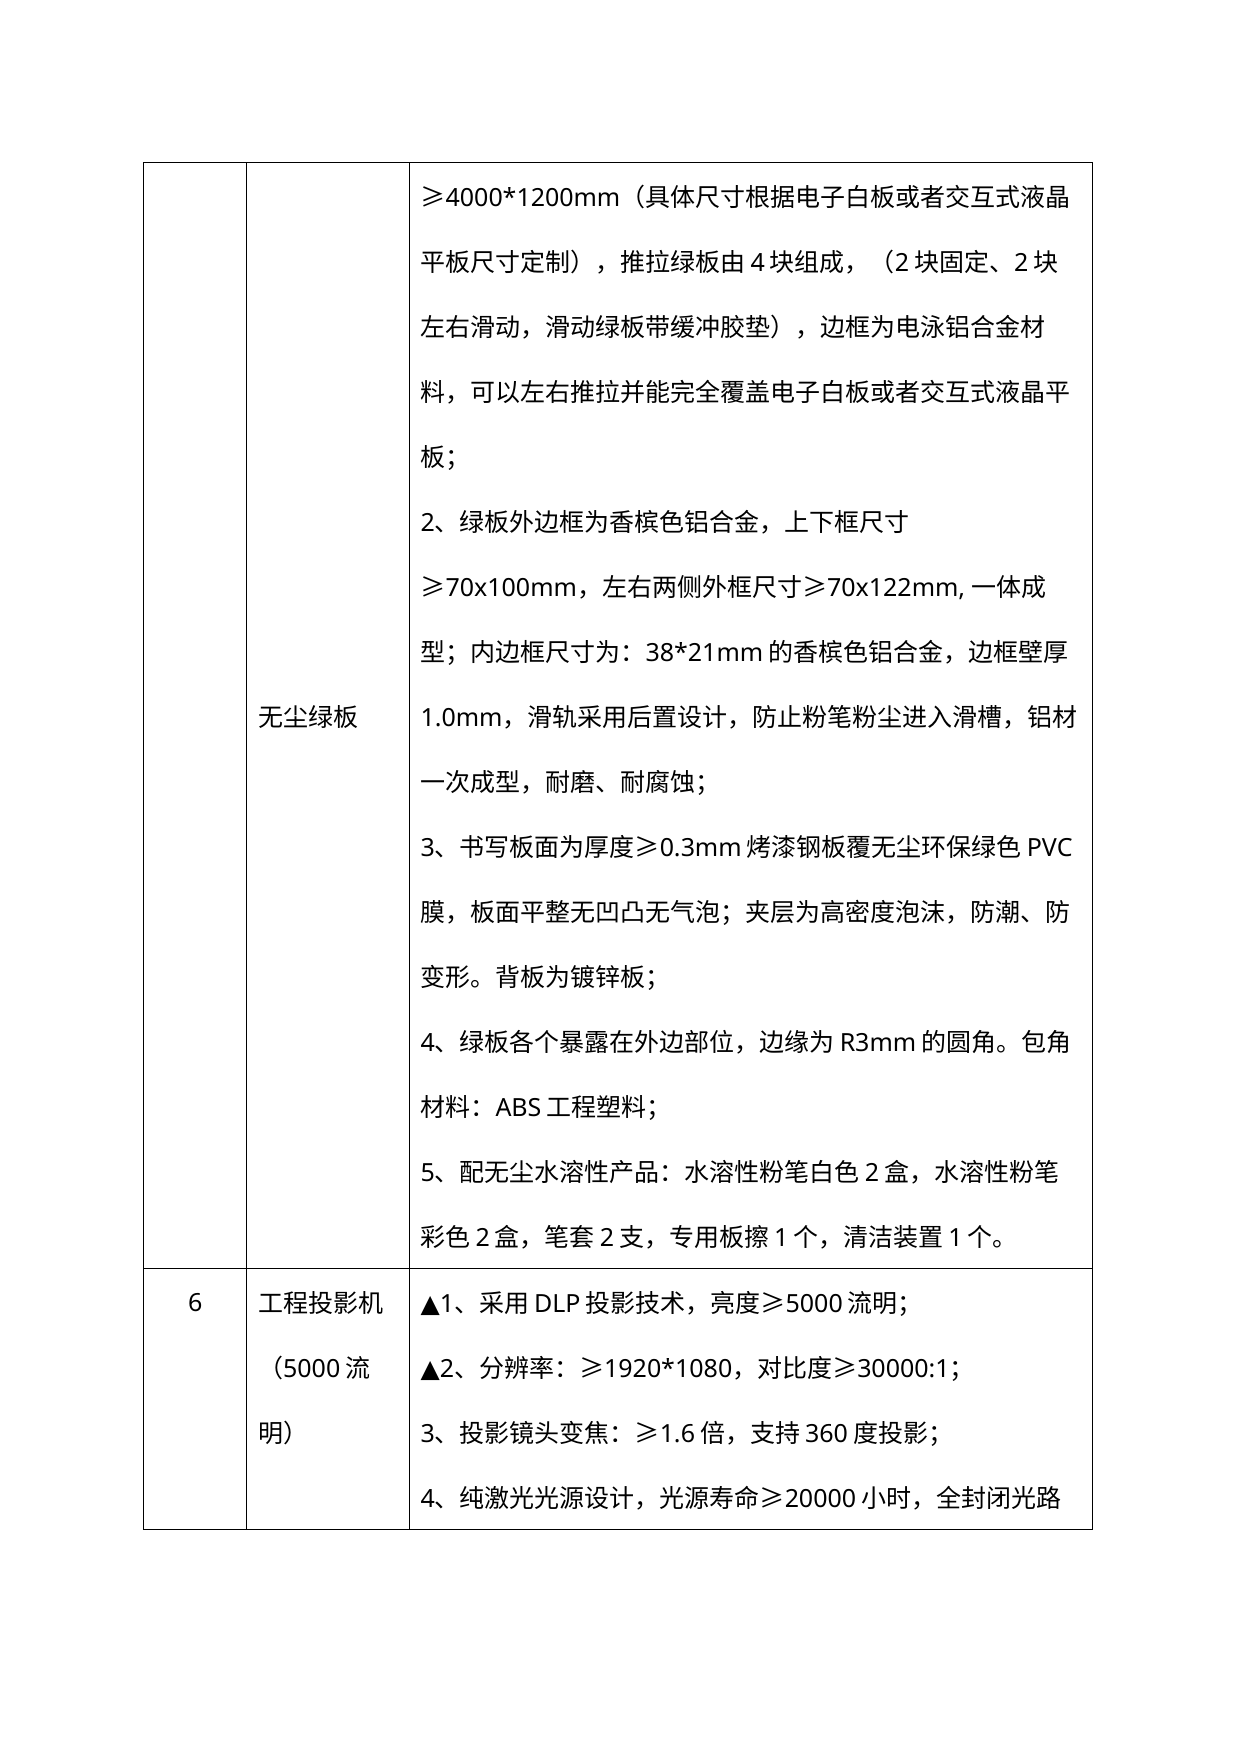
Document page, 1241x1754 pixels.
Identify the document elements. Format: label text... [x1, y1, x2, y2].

table_cell 5 [144, 163, 246, 1268]
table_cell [410, 1269, 1092, 1529]
table_cell 推拉式滑动无尘绿板 [247, 163, 409, 1268]
table_cell 6 [144, 1269, 246, 1529]
table_cell 工程投影机（5000流明） [247, 1269, 409, 1529]
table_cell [410, 163, 1092, 1268]
